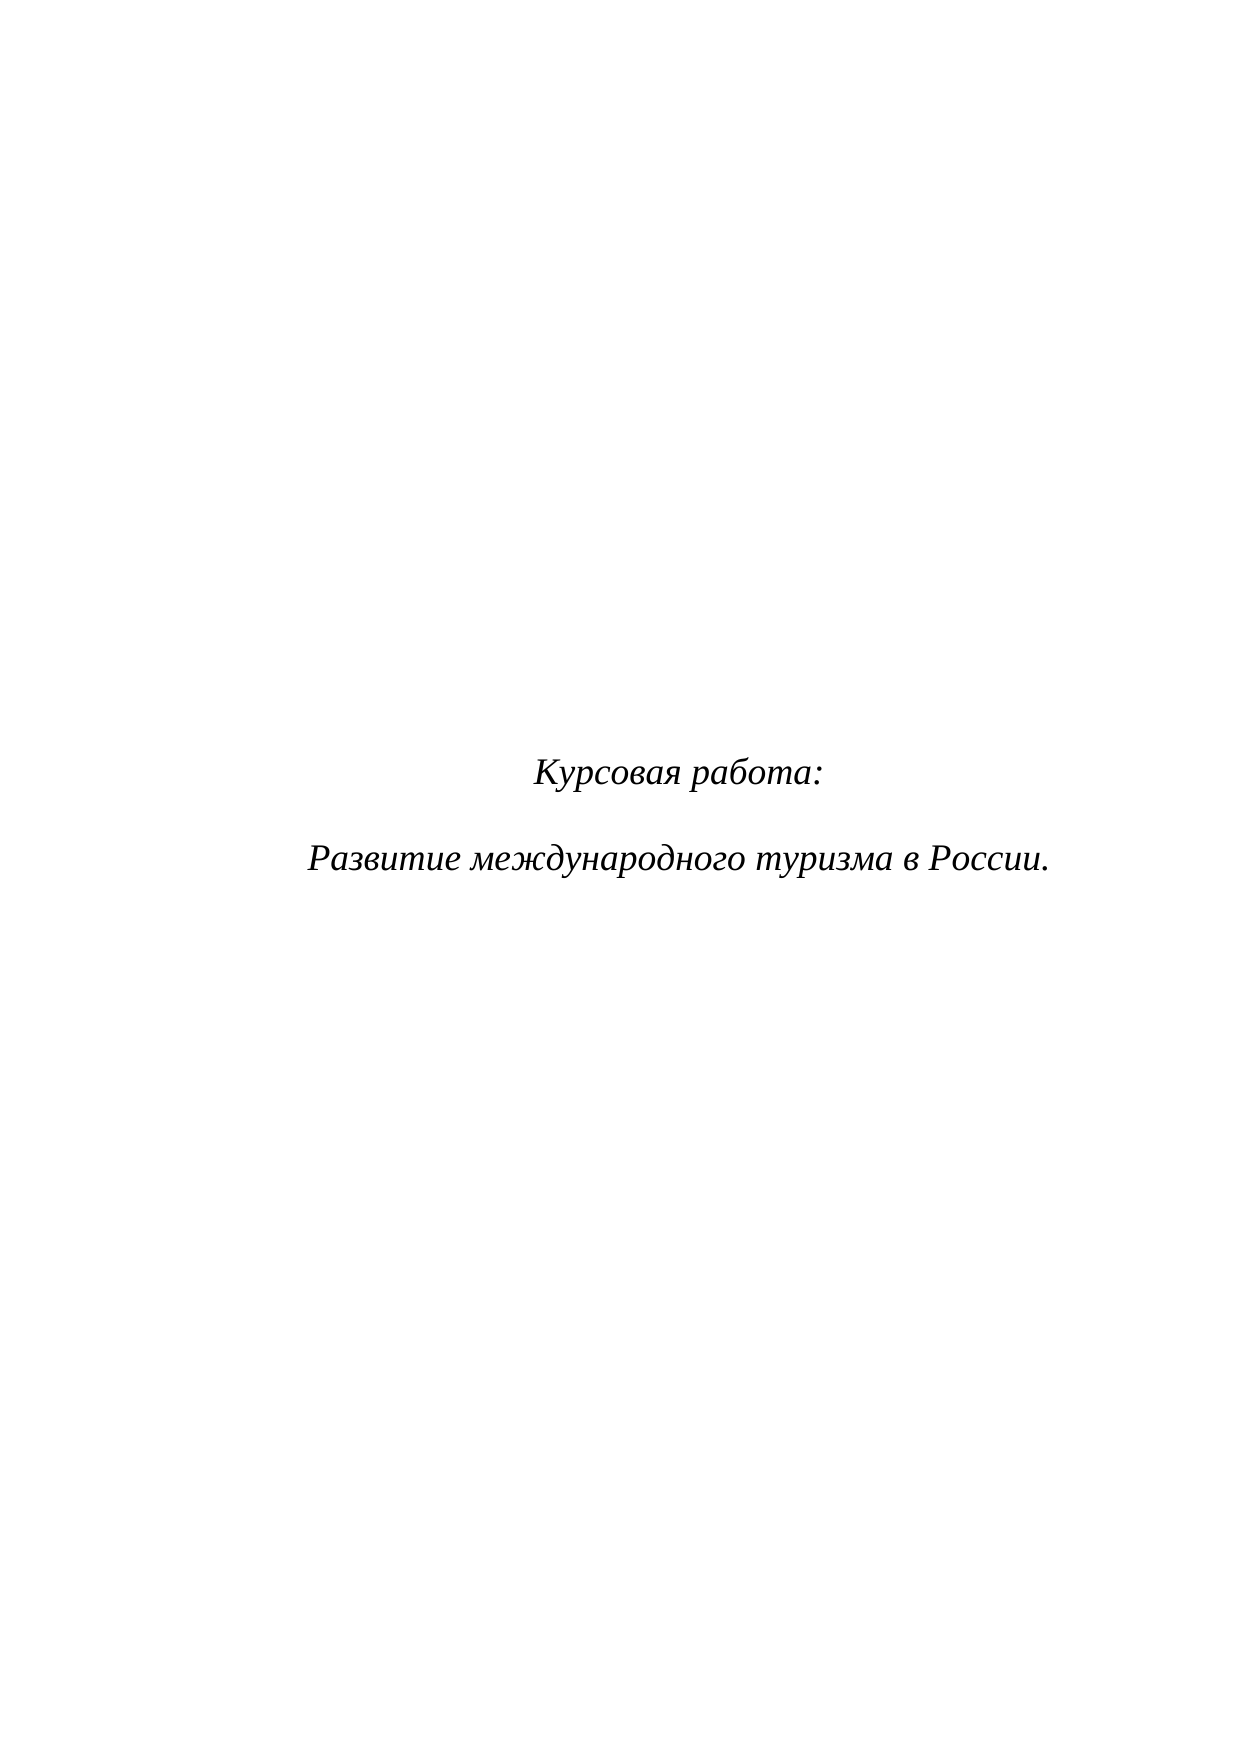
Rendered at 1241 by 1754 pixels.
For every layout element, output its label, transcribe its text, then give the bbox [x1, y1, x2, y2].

title Развитие международного туризма в России. [236, 835, 1063, 878]
title Курсовая работа: [236, 749, 1063, 792]
